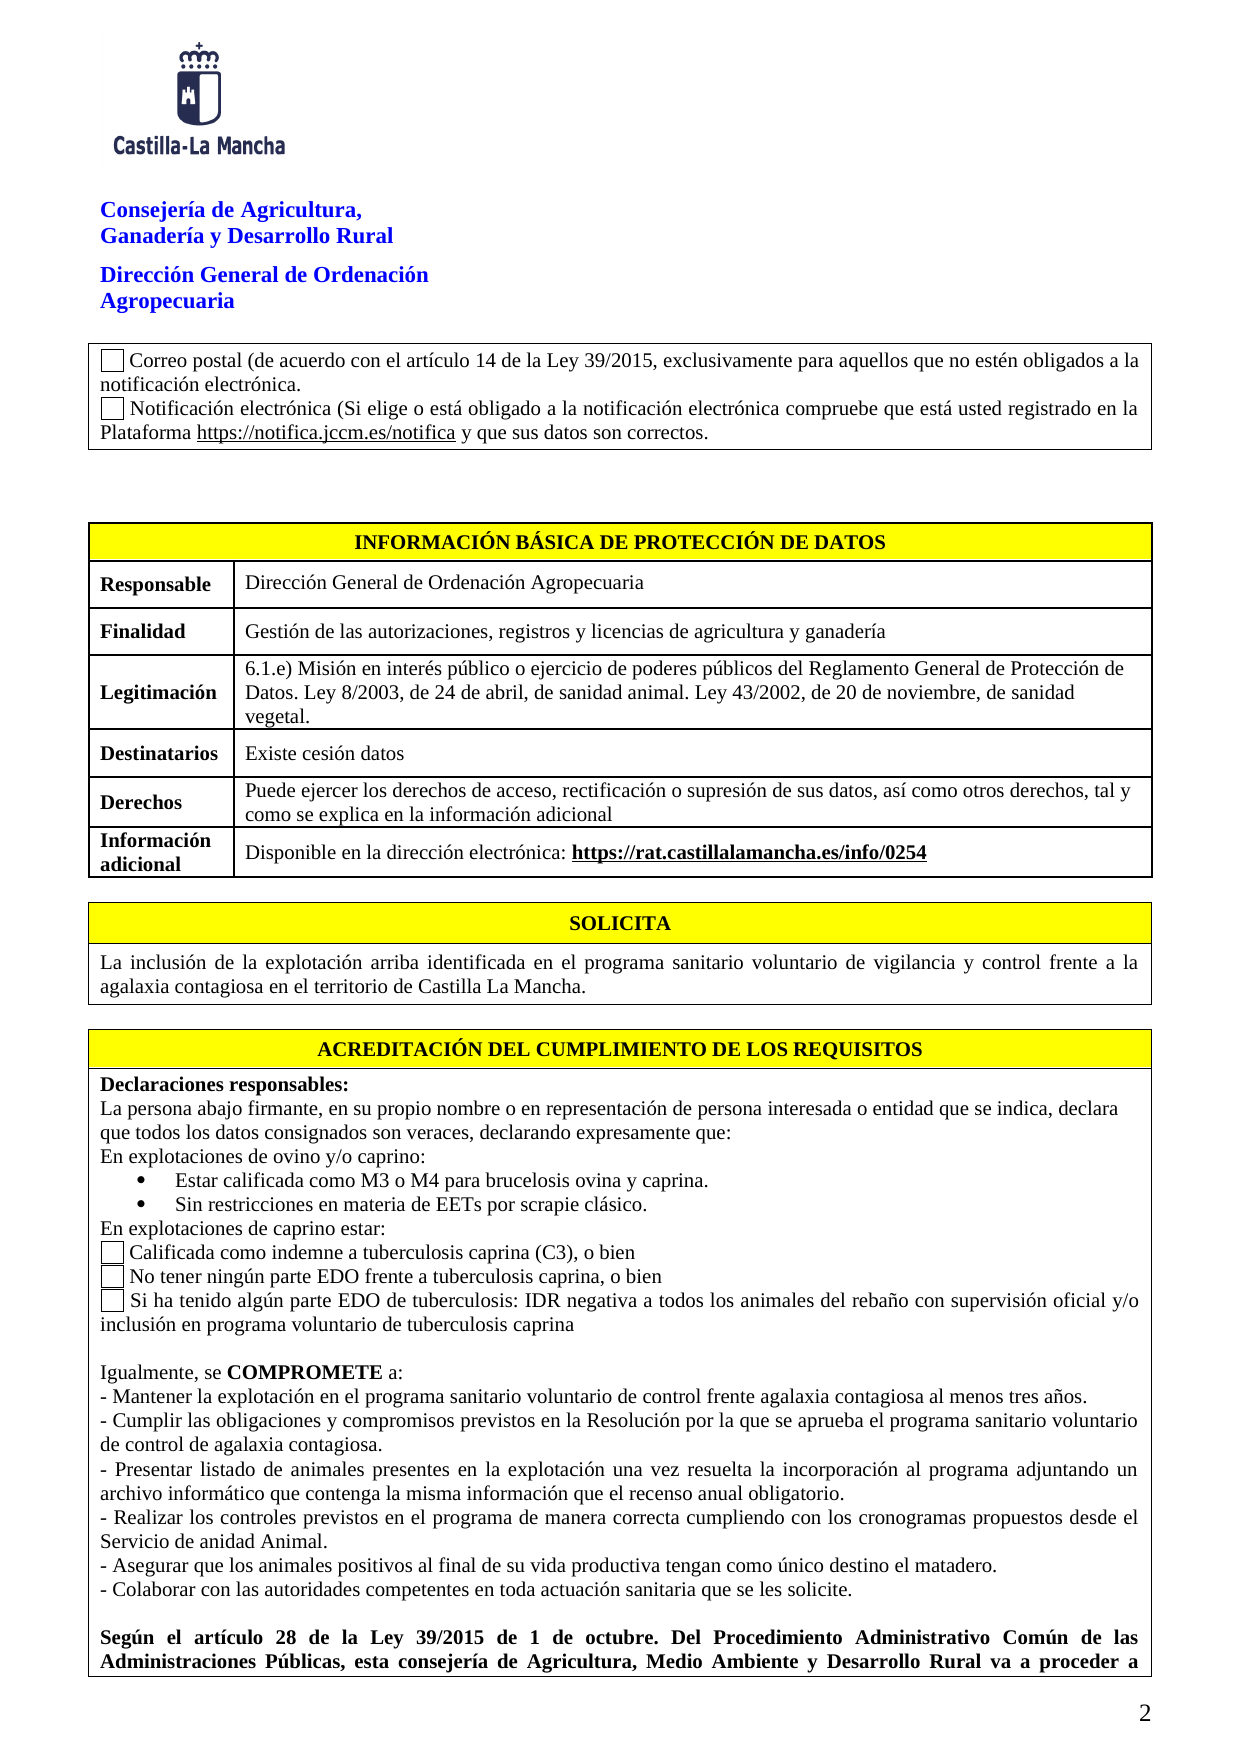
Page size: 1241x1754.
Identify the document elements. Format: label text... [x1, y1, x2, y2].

table_cell Correo postal (de acuerdo con el artículo 14 de la Ley 39/2015, exclusivamente para aquellos que no estén obligados a la notificación electrónica. Notificación electrónica (Si elige o está obligado a la notificación electrónica compruebe que está usted registrado en la Plataforma https://notifica.jccm.es/notifica y que sus datos son correctos. [89, 344, 1151, 449]
table_cell Gestión de las autorizaciones, registros y licencias de agricultura y ganadería [235, 609, 1151, 654]
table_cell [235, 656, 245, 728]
table_cell Finalidad [90, 609, 233, 654]
table_cell 6.1.e) Misión en interés público o ejercicio de poderes públicos del Reglamento General de Protección de Datos. Ley 8/2003, de 24 de abril, de sanidad animal. Ley 43/2002, de 20 de noviembre, de sanidad vegetal. [310, 656, 1151, 728]
table_cell Destinatarios [90, 730, 233, 776]
table_cell Responsable [90, 562, 233, 607]
table_cell La inclusión de la explotación arriba identificada en el programa sanitario voluntario de vigilancia y control frente a la agalaxia contagiosa en el territorio de Castilla La Mancha. [89, 944, 1151, 1004]
picture [100, 29, 298, 167]
table_cell Existe cesión datos [235, 730, 1151, 776]
table_header SOLICITA [89, 903, 1151, 943]
table_header ACREDITACIÓN DEL CUMPLIMIENTO DE LOS REQUISITOS [89, 1030, 1151, 1067]
table_cell Puede ejercer los derechos de acceso, rectificación o supresión de sus datos, así como otros derechos, tal y como se explica en la información adicional [235, 778, 1151, 826]
table_cell Derechos [90, 778, 233, 826]
table_cell Dirección General de Ordenación Agropecuaria [235, 562, 1151, 607]
table_cell Legitimación [90, 656, 233, 728]
table_cell Disponible en la dirección electrónica: https://rat.castillalamancha.es/info/0254 [235, 828, 1151, 876]
table_cell Información adicional [90, 828, 233, 876]
table_header INFORMACIÓN BÁSICA DE PROTECCIÓN DE DATOS [90, 524, 1151, 559]
